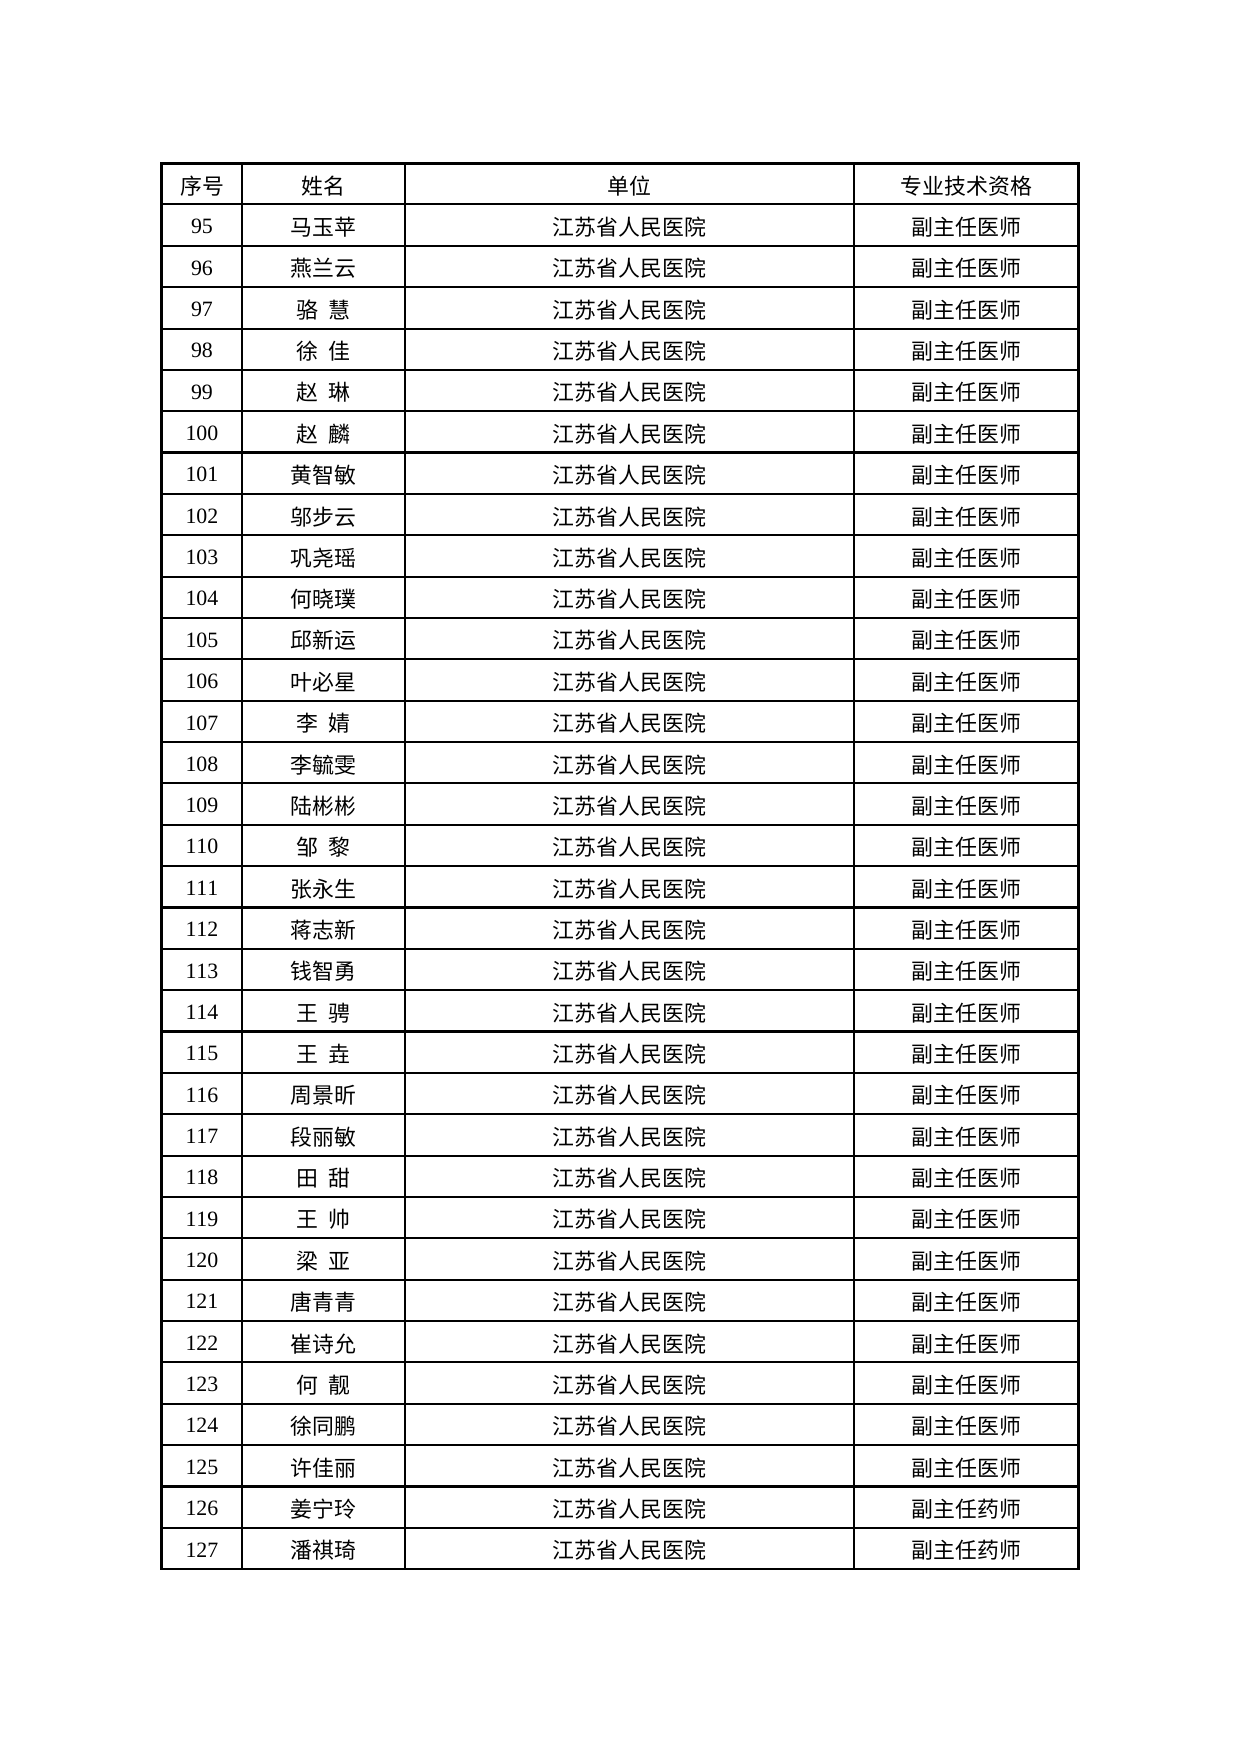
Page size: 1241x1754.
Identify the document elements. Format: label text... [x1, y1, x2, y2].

table_cell 副主医师 [855, 578, 1077, 617]
table_cell 97 [163, 288, 241, 327]
table_cell 副主医师 [855, 371, 1077, 410]
table_cell 梁 亚 [243, 1239, 404, 1278]
table_cell 江苏省人民医院 [406, 909, 853, 948]
table_header 姓名 [243, 165, 404, 203]
table_cell 李毓雯 [243, 743, 404, 782]
table_cell 95 [163, 205, 241, 245]
table_cell 副主医师 [855, 412, 1077, 451]
table_cell 叶必星 [243, 660, 404, 699]
table_cell 副主医师 [855, 454, 1077, 493]
table_cell 111 [163, 867, 241, 906]
table_cell 118 [163, 1157, 241, 1196]
table_cell 江苏省人民医院 [406, 1405, 853, 1444]
table_cell 104 [163, 578, 241, 617]
table_cell 126 [163, 1488, 241, 1527]
table_cell 副主任药师 [855, 1529, 1077, 1568]
table_cell 副主医师 [855, 619, 1077, 658]
table_cell 唐青青 [243, 1281, 404, 1320]
table_cell 副主医师 [855, 1198, 1077, 1237]
table_cell 燕兰云 [243, 247, 404, 286]
table_cell 江苏省人民医院 [406, 205, 853, 245]
table_cell 江苏省人民医院 [406, 536, 853, 576]
table_cell 副主医师 [855, 330, 1077, 369]
table_cell 121 [163, 1281, 241, 1320]
table_cell 江苏省人民医院 [406, 1529, 853, 1568]
table_cell 江苏省人民医院 [406, 412, 853, 451]
table_cell 段丽敏 [243, 1115, 404, 1154]
table_cell 115 [163, 1033, 241, 1072]
table_cell 99 [163, 371, 241, 410]
table_cell 邹 黎 [243, 826, 404, 865]
table_cell 副主医师 [855, 826, 1077, 865]
table_cell 周景昕 [243, 1074, 404, 1113]
table_cell 113 [163, 950, 241, 989]
table_cell 副主医师 [855, 867, 1077, 906]
table_cell 江苏省人民医院 [406, 867, 853, 906]
table_cell 江苏省人民医院 [406, 1281, 853, 1320]
table_cell 副主任药师 [855, 1488, 1077, 1527]
table_cell 副主医师 [855, 1033, 1077, 1072]
table_cell 江苏省人民医院 [406, 1446, 853, 1485]
table_cell 江苏省人民医院 [406, 288, 853, 327]
table_cell 江苏省人民医院 [406, 330, 853, 369]
table_cell 副主医师 [855, 247, 1077, 286]
table_cell 李 婧 [243, 702, 404, 741]
table_cell 许佳丽 [243, 1446, 404, 1485]
table_header 专业技术资格 [855, 165, 1077, 203]
table_cell 赵 麟 [243, 412, 404, 451]
table_cell 王 帅 [243, 1198, 404, 1237]
table_cell 114 [163, 991, 241, 1030]
table_cell 96 [163, 247, 241, 286]
table_cell 骆 慧 [243, 288, 404, 327]
table_cell 副主医师 [855, 702, 1077, 741]
table_cell 105 [163, 619, 241, 658]
table_cell 江苏省人民医院 [406, 991, 853, 1030]
table_cell 123 [163, 1363, 241, 1403]
table_cell 江苏省人民医院 [406, 1363, 853, 1403]
table_cell 黄智敏 [243, 454, 404, 493]
table_cell 副主医师 [855, 1446, 1077, 1485]
table_cell 副主医师 [855, 1115, 1077, 1154]
table_cell 110 [163, 826, 241, 865]
table_cell 赵 琳 [243, 371, 404, 410]
table_cell 副主医师 [855, 1363, 1077, 1403]
table_cell 何晓璞 [243, 578, 404, 617]
table_cell 102 [163, 495, 241, 534]
table_cell 116 [163, 1074, 241, 1113]
table_cell 127 [163, 1529, 241, 1568]
table_cell 副主医师 [855, 991, 1077, 1030]
table_header 单位 [406, 165, 853, 203]
table_cell 124 [163, 1405, 241, 1444]
table_cell 100 [163, 412, 241, 451]
table_cell 江苏省人民医院 [406, 1074, 853, 1113]
table_cell 副主医师 [855, 288, 1077, 327]
table_cell 江苏省人民医院 [406, 826, 853, 865]
table_cell 王 垚 [243, 1033, 404, 1072]
table_cell 江苏省人民医院 [406, 454, 853, 493]
table_cell 112 [163, 909, 241, 948]
table_cell 副主医师 [855, 784, 1077, 824]
table_cell 98 [163, 330, 241, 369]
table_cell 副主医师 [855, 950, 1077, 989]
table_cell 107 [163, 702, 241, 741]
table_cell 106 [163, 660, 241, 699]
table_cell 何 靓 [243, 1363, 404, 1403]
table_cell 江苏省人民医院 [406, 743, 853, 782]
table_cell 江苏省人民医院 [406, 578, 853, 617]
table_cell 103 [163, 536, 241, 576]
table_cell 江苏省人民医院 [406, 1239, 853, 1278]
table_cell 徐 佳 [243, 330, 404, 369]
table_cell 副主医师 [855, 1239, 1077, 1278]
table_cell 江苏省人民医院 [406, 1322, 853, 1361]
table_cell 108 [163, 743, 241, 782]
table_cell 张永生 [243, 867, 404, 906]
table_cell 江苏省人民医院 [406, 247, 853, 286]
table_cell 125 [163, 1446, 241, 1485]
table_cell 109 [163, 784, 241, 824]
table_cell 江苏省人民医院 [406, 950, 853, 989]
table_cell 副主医师 [855, 495, 1077, 534]
table_cell 江苏省人民医院 [406, 1157, 853, 1196]
table_cell 副主医师 [855, 1405, 1077, 1444]
table_cell 潘祺琦 [243, 1529, 404, 1568]
table_cell 江苏省人民医院 [406, 1115, 853, 1154]
table_cell 122 [163, 1322, 241, 1361]
table_cell 117 [163, 1115, 241, 1154]
table_cell 江苏省人民医院 [406, 1198, 853, 1237]
table_cell 江苏省人民医院 [406, 371, 853, 410]
table_cell 副主医师 [855, 1281, 1077, 1320]
table_cell 副主医师 [855, 1157, 1077, 1196]
table_cell 101 [163, 454, 241, 493]
table_cell 副主医师 [855, 1074, 1077, 1113]
table_cell 副主医师 [855, 743, 1077, 782]
table_cell 江苏省人民医院 [406, 619, 853, 658]
table_cell 副主医师 [855, 1322, 1077, 1361]
table_cell 巩尧瑶 [243, 536, 404, 576]
table_cell 江苏省人民医院 [406, 784, 853, 824]
table_cell 江苏省人民医院 [406, 1488, 853, 1527]
table_cell 王 骋 [243, 991, 404, 1030]
table_cell 119 [163, 1198, 241, 1237]
table_cell 蒋志新 [243, 909, 404, 948]
table_cell 徐同鹏 [243, 1405, 404, 1444]
table_cell 邬步云 [243, 495, 404, 534]
table_cell 120 [163, 1239, 241, 1278]
table_header 序号 [163, 165, 241, 203]
table_cell 江苏省人民医院 [406, 702, 853, 741]
table_cell 江苏省人民医院 [406, 1033, 853, 1072]
table_cell 副主医师 [855, 909, 1077, 948]
table_cell 江苏省人民医院 [406, 495, 853, 534]
table_cell 马玉苹 [243, 205, 404, 245]
table_cell 江苏省人民医院 [406, 660, 853, 699]
table_cell 副主医师 [855, 205, 1077, 245]
table_cell 田 甜 [243, 1157, 404, 1196]
table_cell 副主医师 [855, 536, 1077, 576]
table_cell 钱智勇 [243, 950, 404, 989]
table_cell 邱新运 [243, 619, 404, 658]
table_cell 崔诗允 [243, 1322, 404, 1361]
table_cell 姜宁玲 [243, 1488, 404, 1527]
table_cell 副主医师 [855, 660, 1077, 699]
table_cell 陆彬彬 [243, 784, 404, 824]
